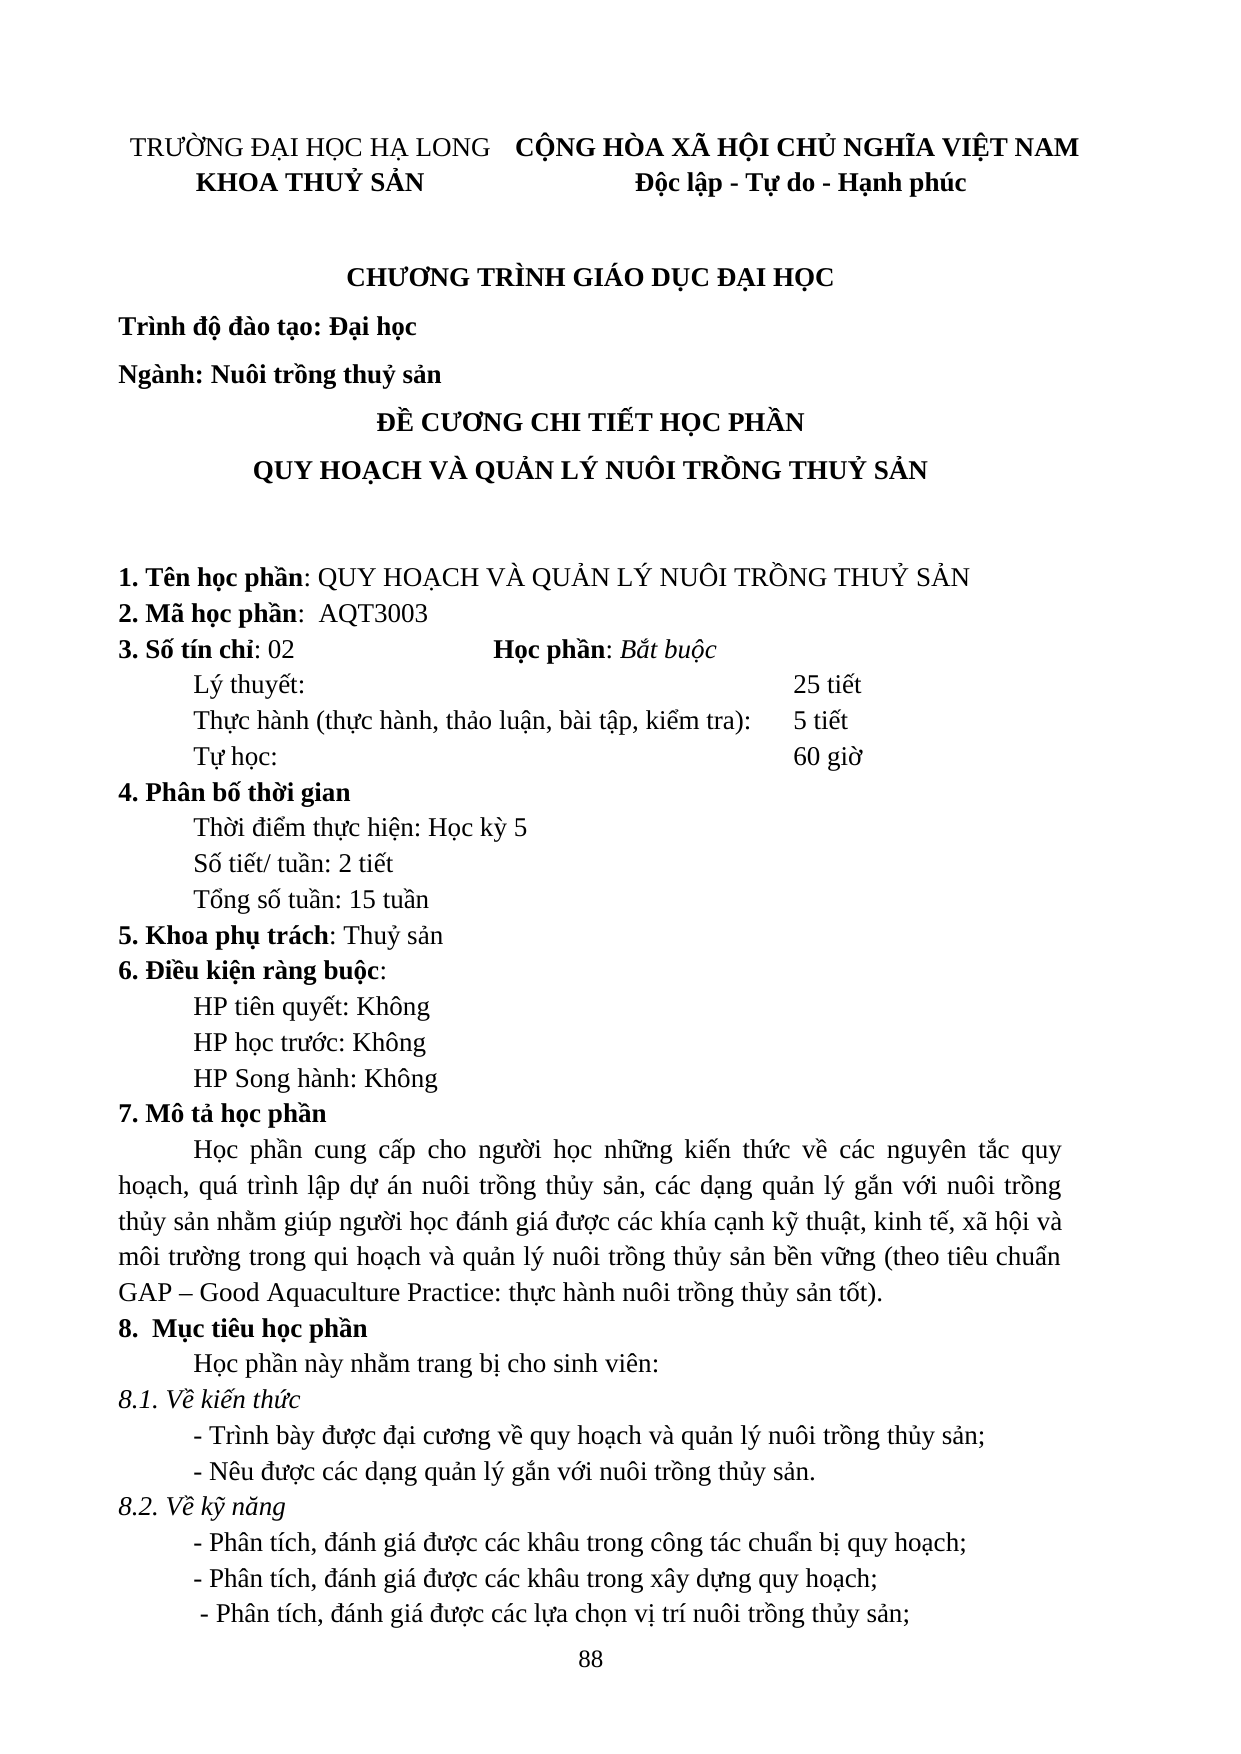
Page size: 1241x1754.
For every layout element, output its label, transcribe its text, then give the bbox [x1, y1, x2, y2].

text 2. Mã học phần: AQT3003 [118, 597, 1063, 628]
text Thực hành (thực hành, thảo luận, bài tập, kiểm tra): 5 tiết [193, 704, 1063, 736]
text Ngành: Nuôi trồng thuỷ sản [118, 358, 1063, 389]
text 1. Tên học phần: QUY HOẠCH VÀ QUẢN LÝ NUÔI TRỒNG THUỶ SẢN [118, 561, 1063, 593]
text Trình độ đào tạo: Đại học [118, 309, 1063, 341]
text 8. Mục tiêu học phần [118, 1312, 1063, 1343]
text HP Song hành: Không [118, 1062, 1063, 1093]
text 5. Khoa phụ trách: Thuỷ sản [118, 919, 1063, 950]
text ĐỀ CƯƠNG CHI TIẾT HỌC PHẦN [118, 406, 1063, 437]
text - Phân tích, đánh giá được các lựa chọn vị trí nuôi trồng thủy sản; [118, 1598, 1063, 1629]
text Số tiết/ tuần: 2 tiết [193, 847, 1063, 878]
text Tự học: 60 giờ [193, 740, 1063, 771]
text HP tiên quyết: Không [118, 990, 1063, 1021]
text - Phân tích, đánh giá được các khâu trong xây dựng quy hoạch; [118, 1562, 1063, 1593]
text HP học trước: Không [118, 1026, 1063, 1057]
text Tổng số tuần: 15 tuần [193, 883, 1063, 914]
text 4. Phân bố thời gian [118, 776, 1063, 807]
text - Nêu được các dạng quản lý gắn với nuôi trồng thủy sản. [118, 1455, 1063, 1486]
text Học phần này nhằm trang bị cho sinh viên: [118, 1347, 1063, 1379]
text 8.1. Về kiến thức [118, 1383, 1063, 1414]
text Học phần cung cấp cho người học những kiến thức về các nguyên tắc quy hoạch, quá trình lập dự án nuôi trồng thủy sản, các dạng quản lý gắn với nuôi trồng thủy sản nhằm giúp người học đánh giá được các khía cạnh kỹ thuật, kinh tế, xã hội và môi trường trong qui hoạch và quản lý nuôi trồng thủy sản bền vững (theo tiêu chuẩn GAP – Good Aquaculture Practice: thực hành nuôi trồng thủy sản tốt). [118, 1133, 1063, 1307]
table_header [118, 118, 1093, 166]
text Thời điểm thực hiện: Học kỳ 5 [193, 812, 1063, 843]
text 7. Mô tả học phần [118, 1097, 1063, 1128]
text 6. Điều kiện ràng buộc: [118, 954, 1063, 986]
text - Phân tích, đánh giá được các khâu trong công tác chuẩn bị quy hoạch; [118, 1526, 1063, 1557]
text CHƯƠNG TRÌNH GIÁO DỤC ĐẠI HỌC [118, 261, 1063, 292]
text 8.2. Về kỹ năng [118, 1490, 1063, 1522]
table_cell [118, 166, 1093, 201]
text 3. Số tín chỉ: 02 Học phần: Bắt buộc [118, 633, 1063, 664]
text QUY HOẠCH VÀ QUẢN LÝ NUÔI TRỒNG THUỶ SẢN [118, 454, 1063, 485]
text Lý thuyết: 25 tiết [193, 669, 1063, 700]
text - Trình bày được đại cương về quy hoạch và quản lý nuôi trồng thủy sản; [118, 1419, 1063, 1450]
